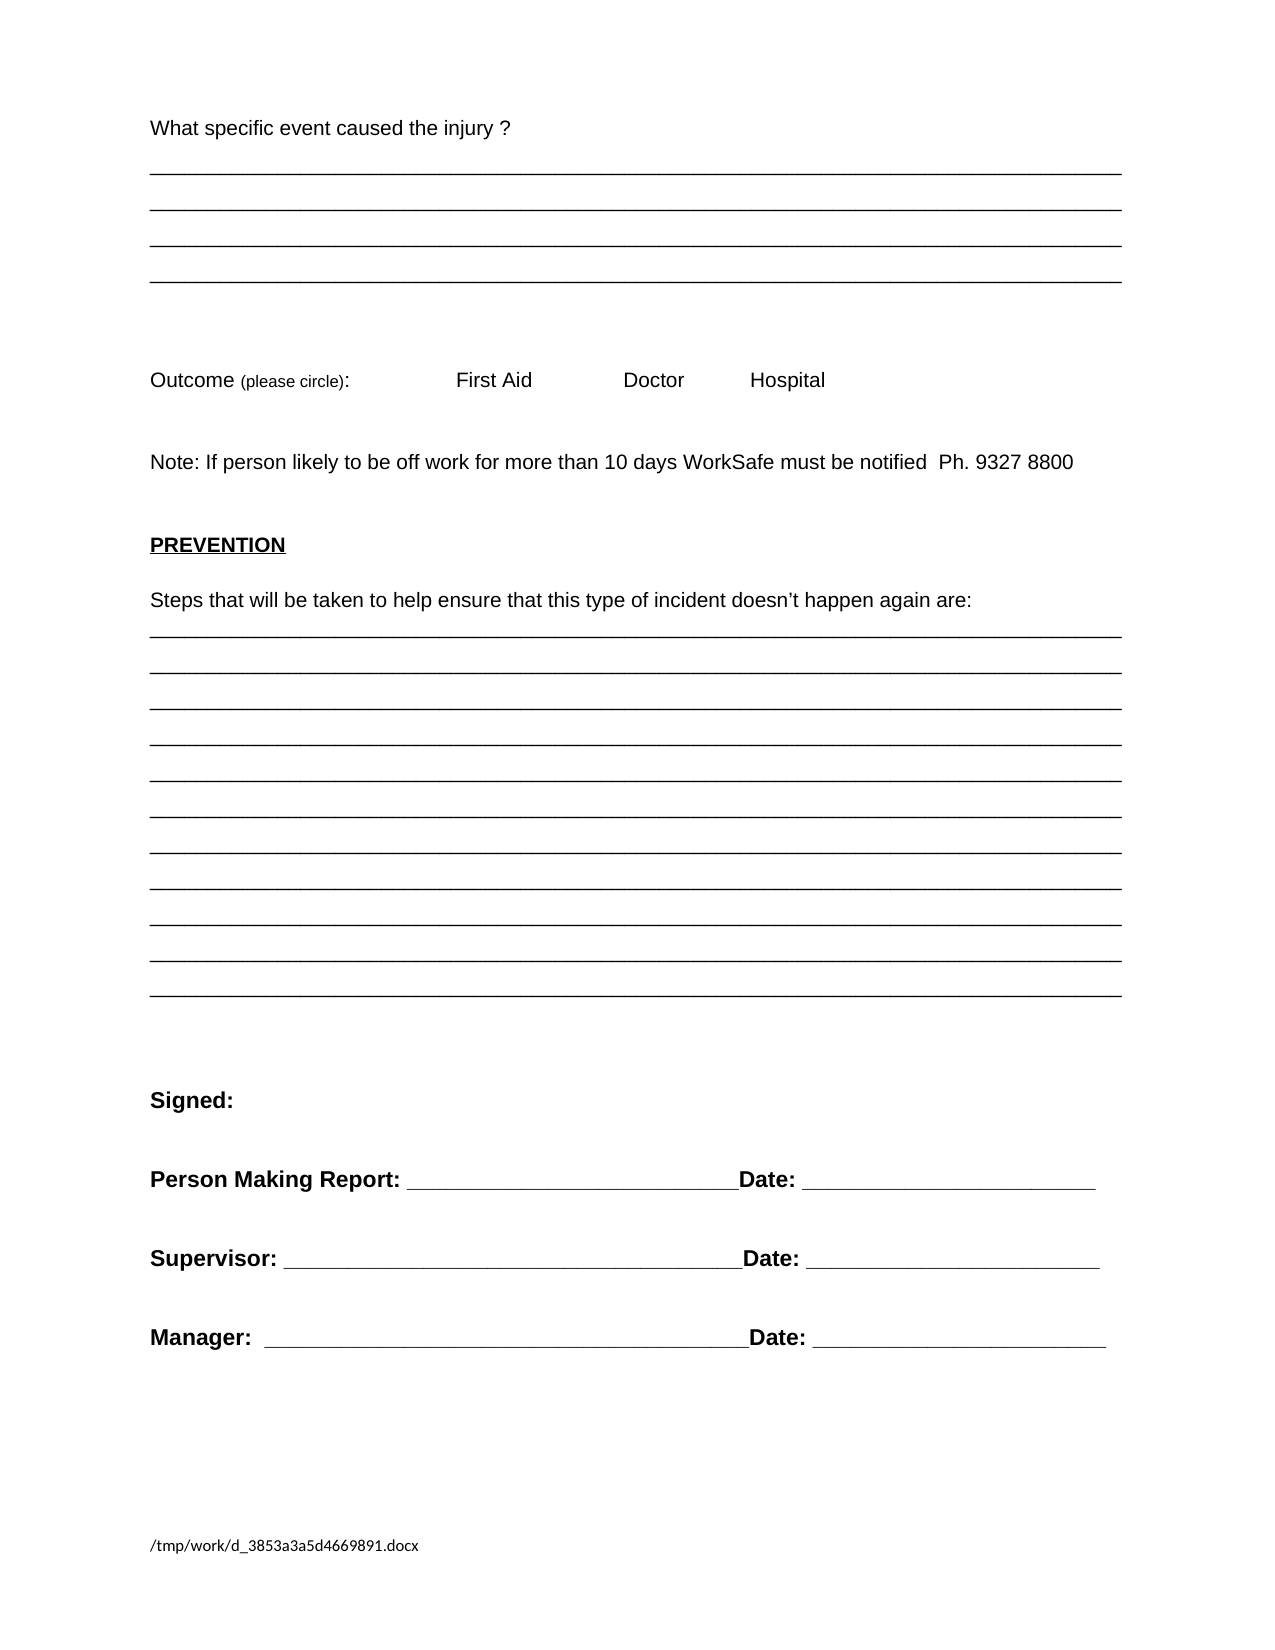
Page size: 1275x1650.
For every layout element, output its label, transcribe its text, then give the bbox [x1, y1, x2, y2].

text Supervisor: ____________________________________Date: _______________________ [150, 1245, 1125, 1272]
text Manager: ______________________________________Date: _______________________ [150, 1324, 1125, 1351]
text What specific event caused the injury ? ________________________________________________________________________________________________________________________________________________________________________________________________________________________________________________________________________________________________________________________________________________ [150, 116, 1125, 284]
text ____________________________________________________________________________________________________________________________________________________________________________________________________________________________________________________________________________________________________________________________________________________________________________________________________________________________________________________________________________________________________________________________________________________________________________________________________________________________________________________________________________________________________________________________________________________________________________________________________________________________________________________________________________________________________________________________________________________________ [150, 615, 1125, 998]
text Note: If person likely to be off work for more than 10 days WorkSafe must be notified Ph. 9327 8800 [150, 450, 1125, 474]
text Outcome (please circle): First Aid Doctor Hospital [150, 367, 1125, 391]
text Steps that will be taken to help ensure that this type of incident doesn’t happen again are: [150, 587, 1125, 611]
text Signed: [150, 1087, 1125, 1114]
text Person Making Report: __________________________Date: _______________________ [150, 1166, 1125, 1193]
text PREVENTION [150, 532, 1125, 556]
